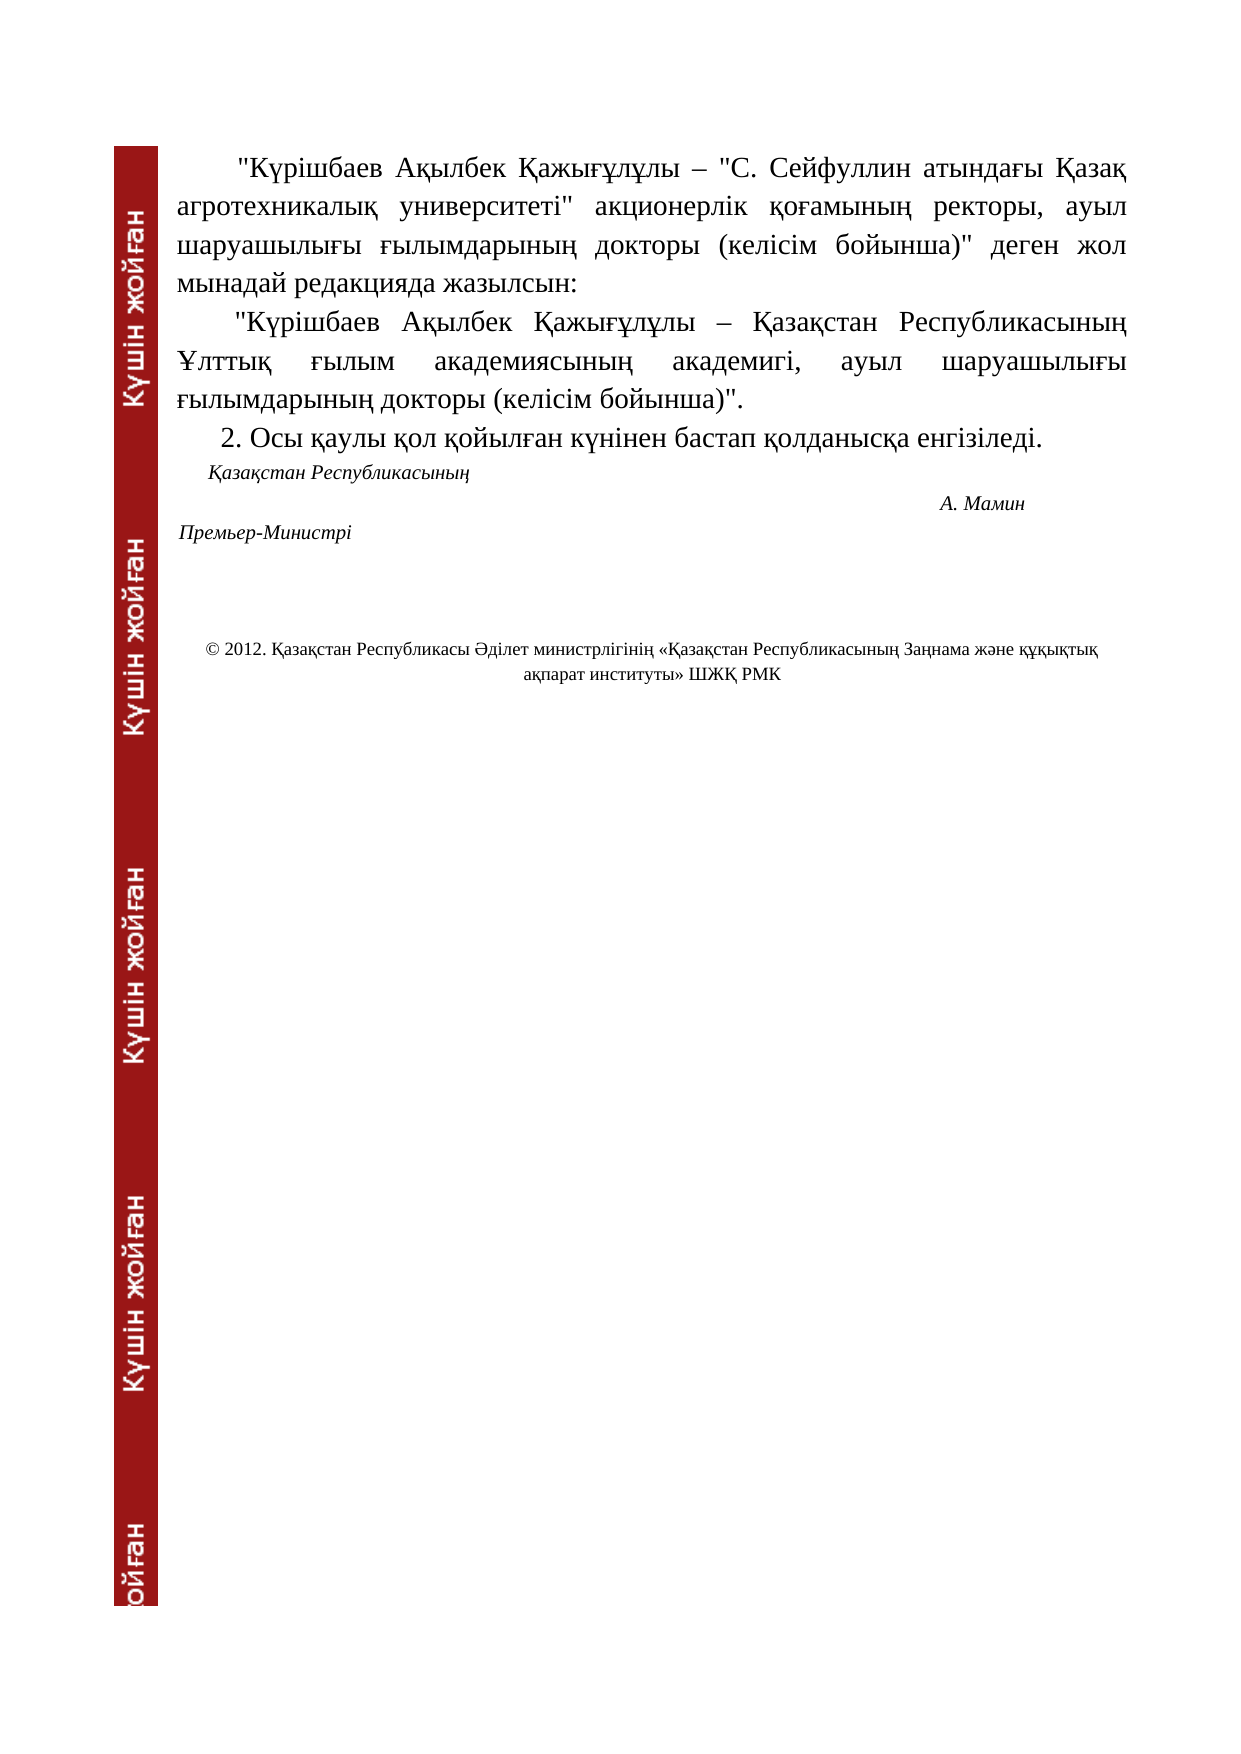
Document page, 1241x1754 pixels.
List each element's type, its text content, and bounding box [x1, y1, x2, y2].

picture [114, 146, 158, 150]
picture [114, 299, 158, 304]
table_header А. Мамин [939, 458, 1240, 551]
picture [114, 415, 158, 420]
picture [114, 551, 158, 638]
picture [114, 684, 158, 1606]
table_header Қазақстан Республикасының Премьер-Министрі [101, 458, 939, 551]
text © 2012. Қазақстан Республикасы Әділет министрлігінің «Қазақстан Республикасының Заңнама және құқықтық ақпарат институты» ШЖҚ РМК [112, 638, 1128, 684]
text 2. Осы қаулы қол қойылған күнінен бастап қолданысқа енгізіледі. [112, 420, 1128, 453]
text "Күрішбаев Ақылбек Қажығұлұлы – "С. Сейфуллин атындағы Қазақ агротехникалық университеті" акционерлік қоғамының ректоры, ауыл шаруашылығы ғылымдарының докторы (келісім бойынша)" деген жол мынадай редакцияда жазылсын: [112, 150, 1128, 299]
picture [114, 453, 158, 458]
